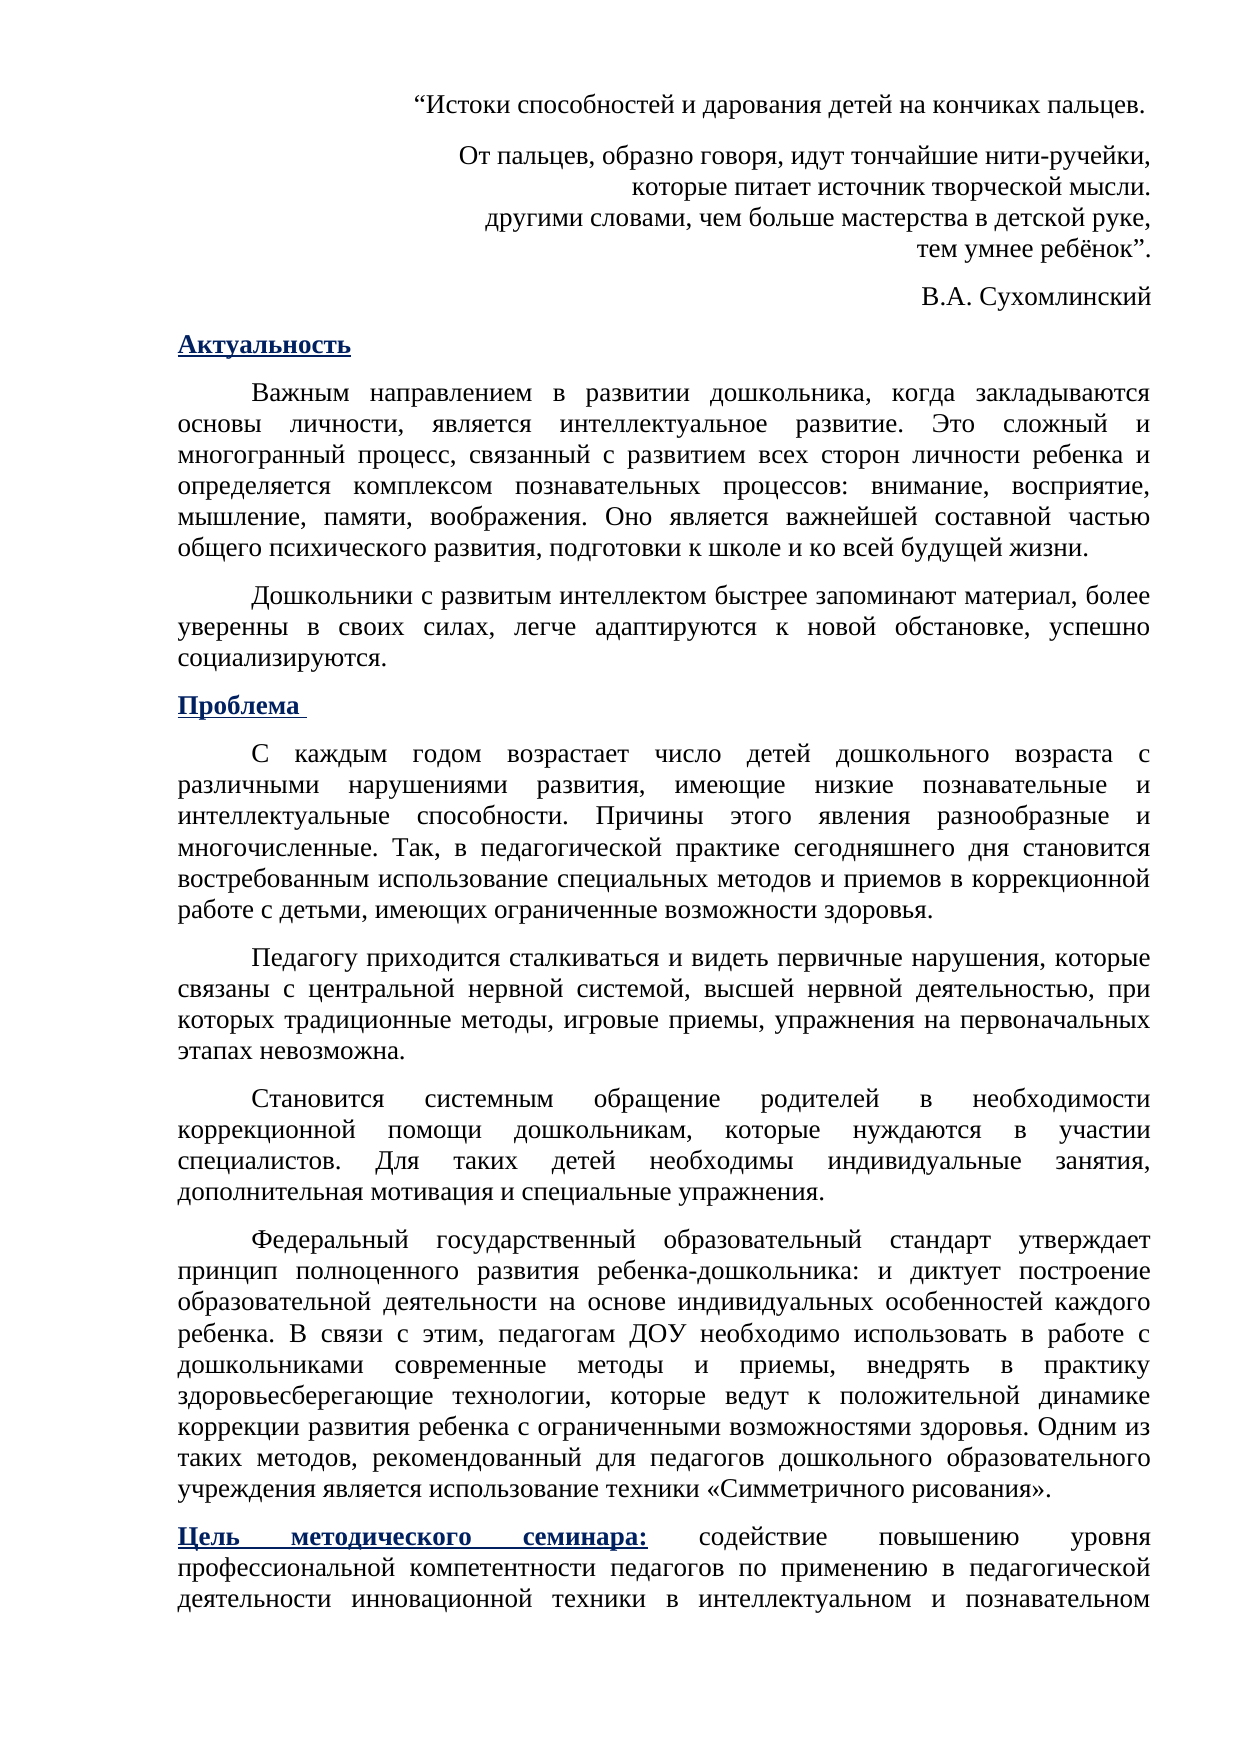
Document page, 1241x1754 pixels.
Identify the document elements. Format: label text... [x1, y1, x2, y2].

text С каждым годом возрастает число детей дошкольного возраста с различными нарушениями развития, имеющие низкие познавательные и интеллектуальные способности. Причины этого явления разнообразные и многочисленные. Так, в педагогической практике сегодняшнего дня становится востребованным использование специальных методов и приемов в коррекционной работе с детьми, имеющих ограниченные возможности здоровья. [177, 737, 1152, 924]
text “Истоки способностей и дарования детей на кончиках пальцев. [177, 89, 1152, 120]
text Федеральный государственный образовательный стандарт утверждает принцип полноценного развития ребенка-дошкольника: и диктует построение образовательной деятельности на основе индивидуальных особенностей каждого ребенка. В связи с этим, педагогам ДОУ необходимо использовать в работе с дошкольниками современные методы и приемы, внедрять в практику здоровьесберегающие технологии, которые ведут к положительной динамике коррекции развития ребенка с ограниченными возможностями здоровья. Одним из таких методов, рекомендованный для педагогов дошкольного образовательного учреждения является использование техники «Симметричного рисования». [177, 1223, 1152, 1503]
text тем умнее ребёнок”. [177, 232, 1152, 263]
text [177, 1520, 1152, 1614]
text Проблема [177, 689, 1152, 721]
text От пальцев, образно говоря, идут тончайшие нити-ручейки, [177, 139, 1152, 170]
text Актуальность [177, 328, 1152, 359]
text другими словами, чем больше мастерства в детской руке, [177, 201, 1152, 232]
text Важным направлением в развитии дошкольника, когда закладываются основы личности, является интеллектуальное развитие. Это сложный и многогранный процесс, связанный с развитием всех сторон личности ребенка и определяется комплексом познавательных процессов: внимание, восприятие, мышление, памяти, воображения. Оно является важнейшей составной частью общего психического развития, подготовки к школе и ко всей будущей жизни. [177, 376, 1152, 563]
text Становится системным обращение родителей в необходимости коррекционной помощи дошкольникам, которые нуждаются в участии специалистов. Для таких детей необходимы индивидуальные занятия, дополнительная мотивация и специальные упражнения. [177, 1082, 1152, 1207]
text которые питает источник творческой мысли. [177, 170, 1152, 201]
text Педагогу приходится сталкиваться и видеть первичные нарушения, которые связаны с центральной нервной системой, высшей нервной деятельностью, при которых традиционные методы, игровые приемы, упражнения на первоначальных этапах невозможна. [177, 941, 1152, 1065]
text В.А. Сухомлинский [177, 280, 1152, 311]
text Дошкольники с развитым интеллектом быстрее запоминают материал, более уверенны в своих силах, легче адаптируются к новой обстановке, успешно социализируются. [177, 579, 1152, 673]
